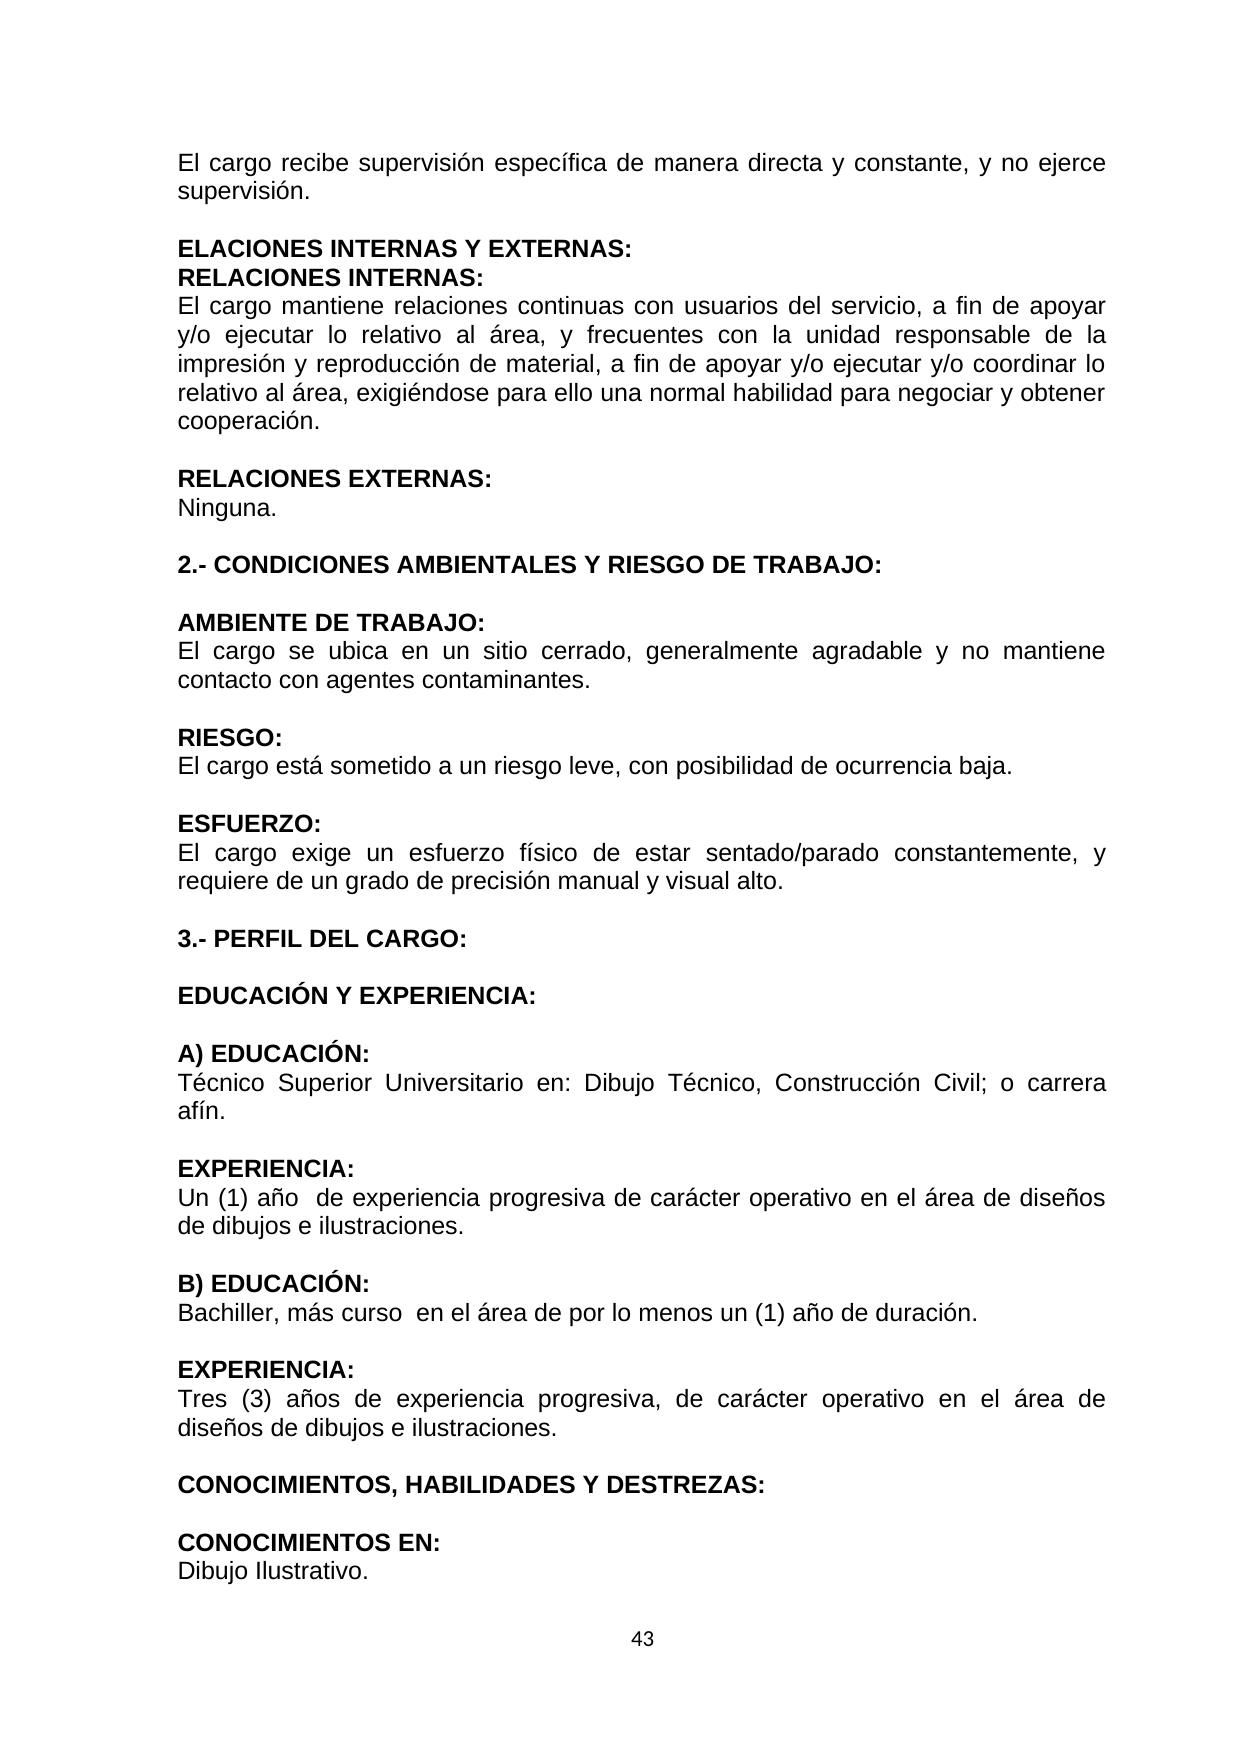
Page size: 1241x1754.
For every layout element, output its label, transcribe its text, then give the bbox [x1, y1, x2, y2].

text CONOCIMIENTOS EN: [177, 1528, 1107, 1556]
text El cargo recibe supervisión específica de manera directa y constante, y no ejerce supervisión. [177, 148, 1107, 205]
text Tres (3) años de experiencia progresiva, de carácter operativo en el área de diseños de dibujos e ilustraciones. [177, 1384, 1107, 1441]
text B) EDUCACIÓN: [177, 1269, 1107, 1298]
text El cargo exige un esfuerzo físico de estar sentado/parado constantemente, y requiere de un grado de precisión manual y visual alto. [177, 838, 1107, 895]
text A) EDUCACIÓN: [177, 1039, 1107, 1068]
text 2.- CONDICIONES AMBIENTALES Y RIESGO DE TRABAJO: [177, 550, 1107, 579]
text El cargo se ubica en un sitio cerrado, generalmente agradable y no mantiene contacto con agentes contaminantes. [177, 636, 1107, 694]
text Ninguna. [177, 493, 1107, 521]
text Dibujo Ilustrativo. [177, 1556, 1107, 1585]
text Técnico Superior Universitario en: Dibujo Técnico, Construcción Civil; o carrera afín. [177, 1068, 1107, 1125]
text El cargo mantiene relaciones continuas con usuarios del servicio, a fin de apoyar y/o ejecutar lo relativo al área, y frecuentes con la unidad responsable de la impresión y reproducción de material, a fin de apoyar y/o ejecutar y/o coordinar lo relativo al área, exigiéndose para ello una normal habilidad para negociar y obtener cooperación. [177, 291, 1107, 435]
text EDUCACIÓN Y EXPERIENCIA: [177, 981, 1107, 1010]
text Un (1) año de experiencia progresiva de carácter operativo en el área de diseños de dibujos e ilustraciones. [177, 1183, 1107, 1240]
text ELACIONES INTERNAS Y EXTERNAS: [177, 234, 1107, 263]
text AMBIENTE DE TRABAJO: [177, 608, 1107, 636]
text EXPERIENCIA: [177, 1154, 1107, 1183]
text RELACIONES EXTERNAS: [177, 464, 1107, 493]
text Bachiller, más curso en el área de por lo menos un (1) año de duración. [177, 1298, 1107, 1326]
text EXPERIENCIA: [177, 1355, 1107, 1384]
text ESFUERZO: [177, 809, 1107, 838]
text CONOCIMIENTOS, HABILIDADES Y DESTREZAS: [177, 1470, 1107, 1499]
text RELACIONES INTERNAS: [177, 263, 1107, 291]
text RIESGO: [177, 723, 1107, 751]
text El cargo está sometido a un riesgo leve, con posibilidad de ocurrencia baja. [177, 751, 1107, 780]
text 3.- PERFIL DEL CARGO: [177, 924, 1107, 953]
